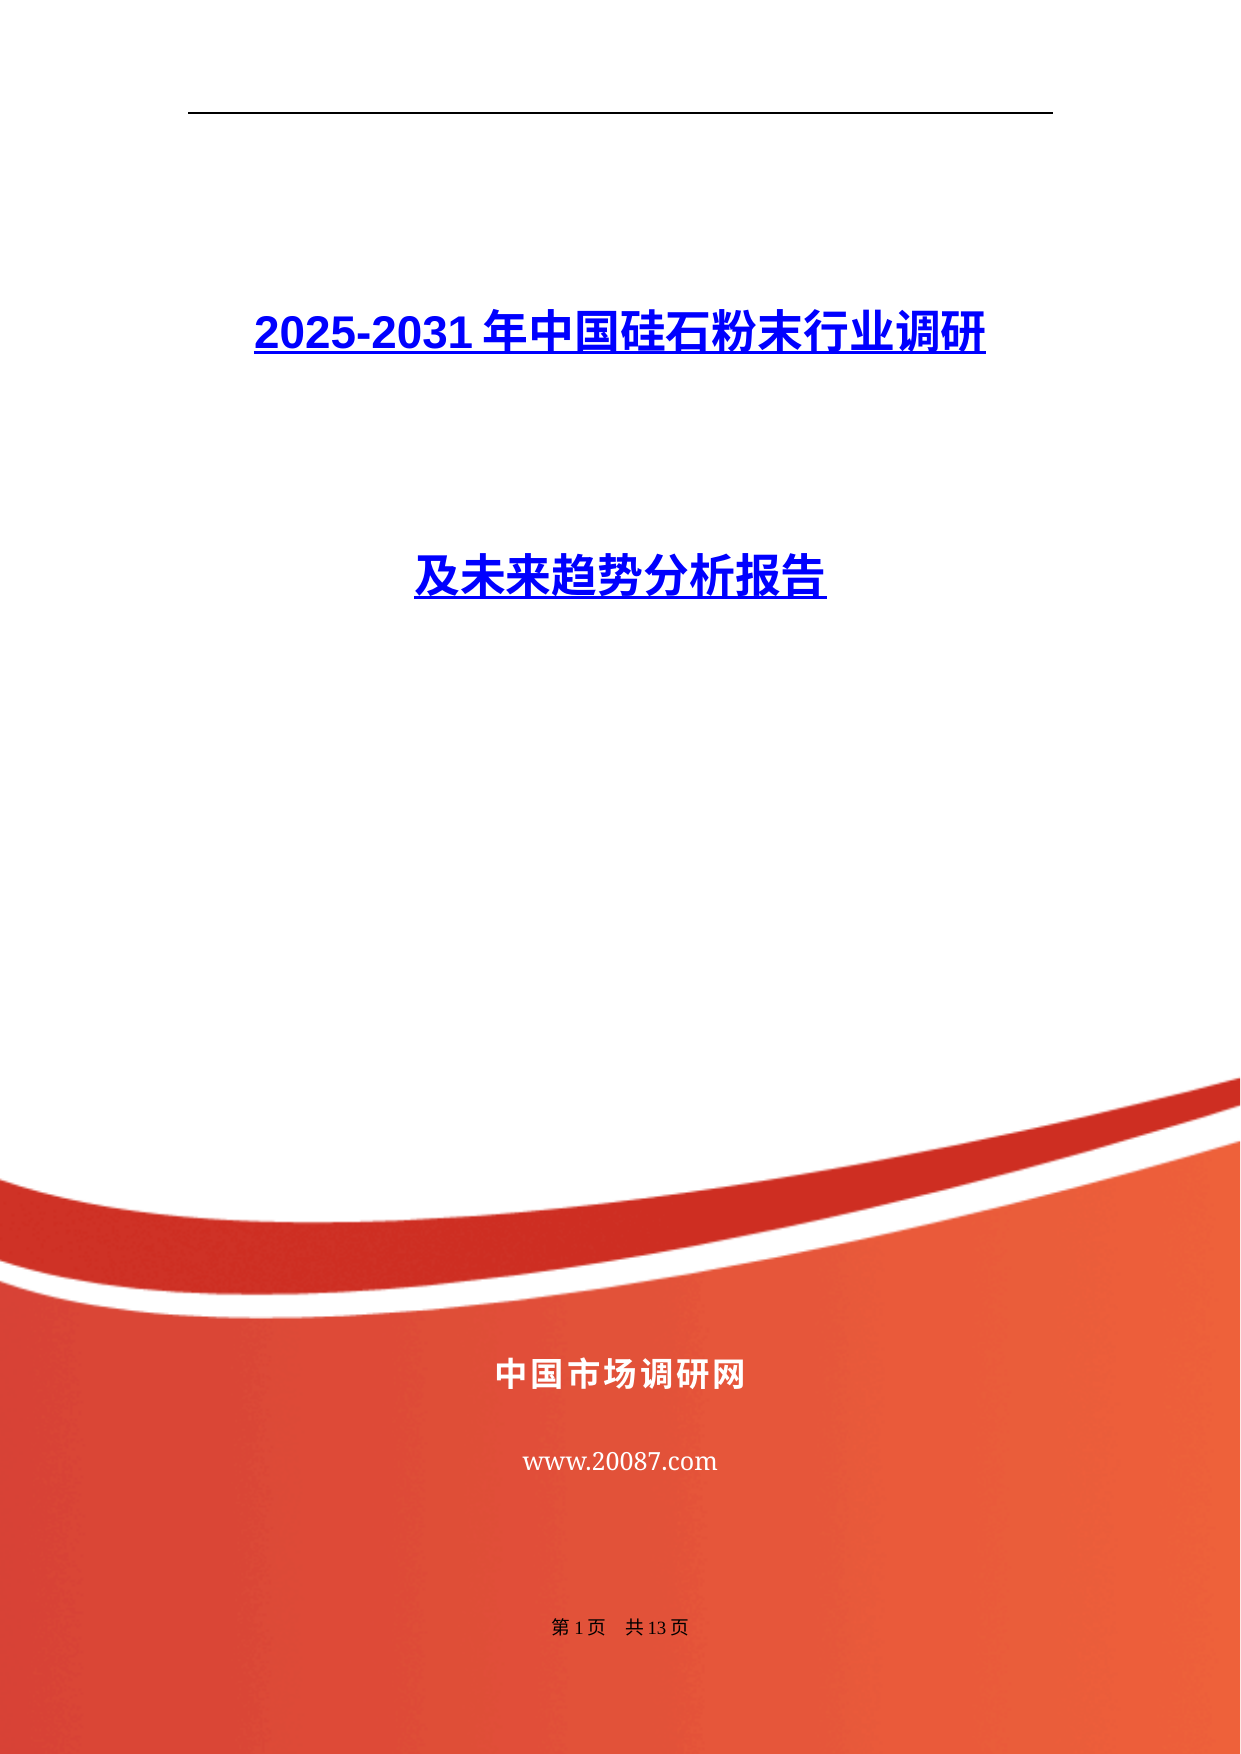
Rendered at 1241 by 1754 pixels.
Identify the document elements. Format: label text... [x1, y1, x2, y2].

subtitle 中国市场调研网 [187, 1339, 1053, 1404]
text www.20087.com [187, 1428, 1053, 1493]
table_header 2025-2031年中国硅石粉末行业调研及未来趋势分析报告 [188, 207, 1053, 773]
picture [0, 1006, 1241, 1754]
